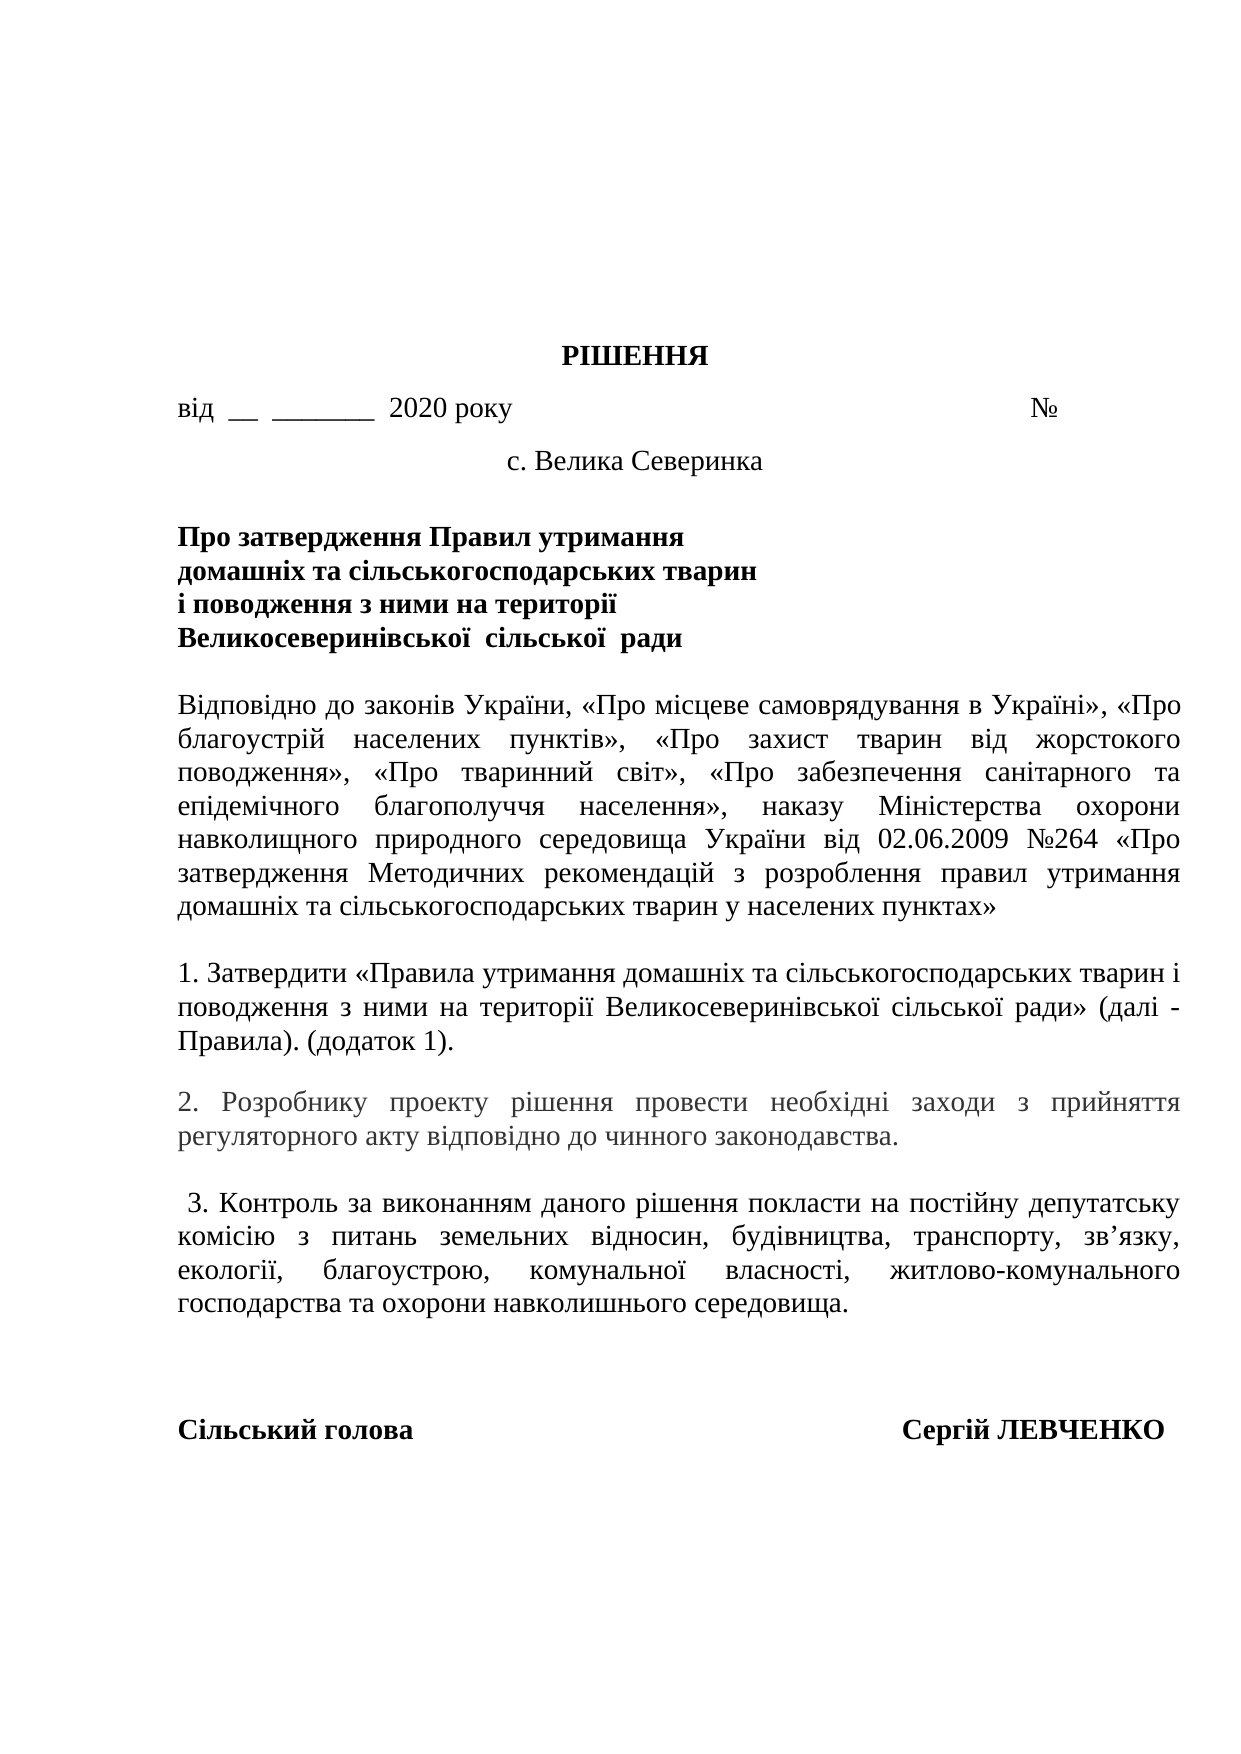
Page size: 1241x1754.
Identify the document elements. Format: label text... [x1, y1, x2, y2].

text домашніх та сільськогосподарських тварин [177, 553, 1181, 587]
text Про затвердження Правил утримання [177, 519, 1181, 553]
text 3. Контроль за виконанням даного рішення покласти на постійну депутатську комісію з питань земельних відносин, будівництва, транспорту, зв’язку, екології, благоустрою, комунальної власності, житлово-комунального господарства та охорони навколишнього середовища. [177, 1185, 1181, 1319]
list 1. Затвердити «Правила утримання домашніх та сільськогосподарських тварин і поводження з ними на території Великосеверинівської сільської ради» (далі - Правила). (додаток 1). [177, 956, 1181, 1056]
text РІШЕННЯ [118, 338, 1152, 371]
text Великосеверинівської сільської ради [177, 620, 1181, 654]
text Відповідно до законів України, «Про місцеве самоврядування в Україні», «Про благоустрій населених пунктів», «Про захист тварин від жорстокого поводження», «Про тваринний світ», «Про забезпечення санітарного та епідемічного благополуччя населення», наказу Міністерства охорони навколищного природного середовища України від 02.06.2009 №264 «Про затвердження Методичних рекомендацій з розроблення правил утримання домашніх та сільськогосподарських тварин у населених пунктах» [177, 687, 1181, 922]
list 2. Розробнику проекту рішення провести необхідні заходи з прийняття регуляторного акту відповідно до чинного законодавства. [177, 1084, 1181, 1151]
text с. Велика Северинка [118, 443, 1152, 477]
text від __ _______ 2020 року № [177, 391, 1152, 424]
text Сільський голова Сергій ЛЕВЧЕНКО [177, 1412, 1181, 1446]
text і поводження з ними на території [177, 587, 1181, 620]
